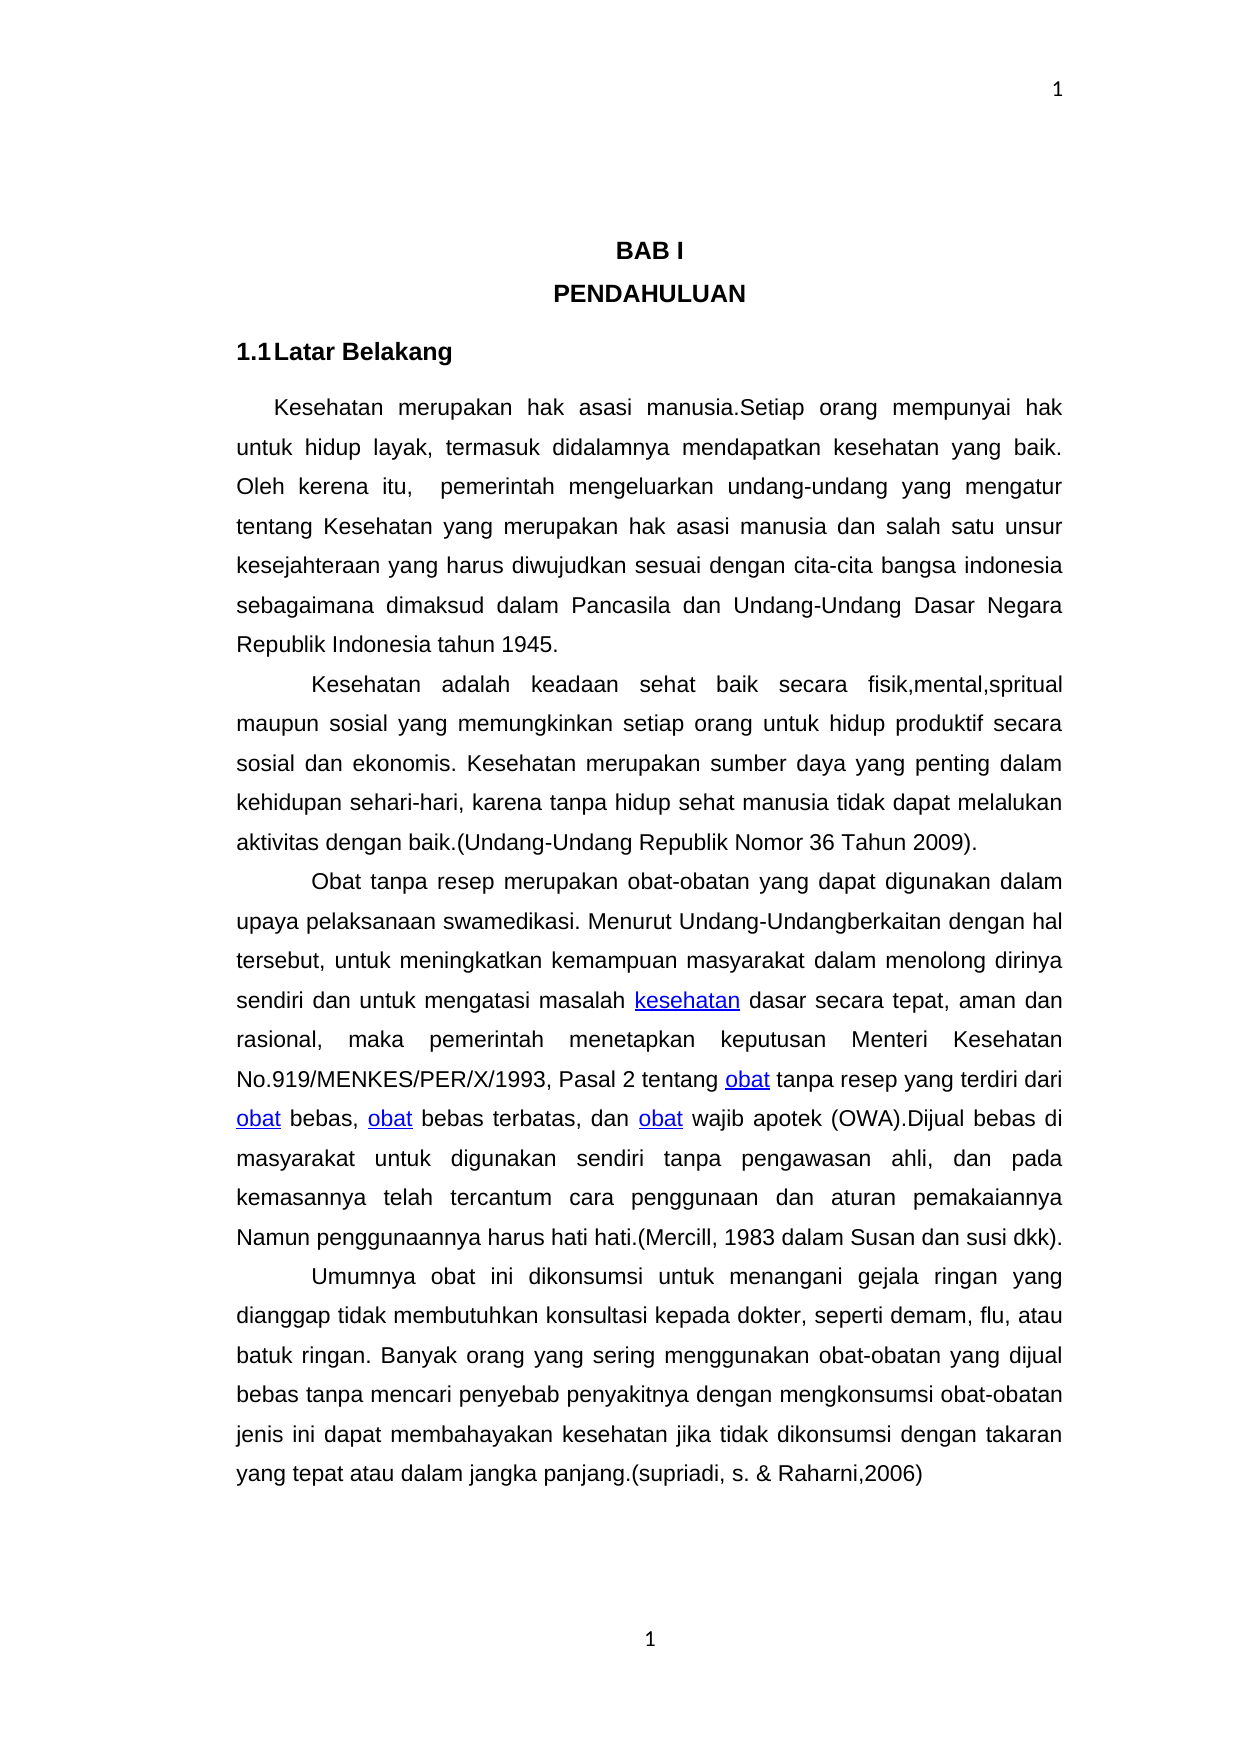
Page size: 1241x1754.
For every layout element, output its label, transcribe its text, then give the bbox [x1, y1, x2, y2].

text Obat tanpa resep merupakan obat-obatan yang dapat digunakan dalam upaya pelaksanaan swamedikasi. Menurut Undang-Undangberkaitan dengan hal tersebut, untuk meningkatkan kemampuan masyarakat dalam menolong dirinya sendiri dan untuk mengatasi masalah kesehatan dasar secara tepat, aman dan rasional, maka pemerintah menetapkan keputusan Menteri Kesehatan No.919/MENKES/PER/X/1993, Pasal 2 tentang obat tanpa resep yang terdiri dari obat bebas, obat bebas terbatas, dan obat wajib apotek (OWA).Dijual bebas di masyarakat untuk digunakan sendiri tanpa pengawasan ahli, dan pada kemasannya telah tercantum cara penggunaan dan aturan pemakaiannya Namun penggunaannya harus hati hati.(Mercill, 1983 dalam Susan dan susi dkk). [236, 868, 1063, 1250]
text PENDAHULUAN [236, 279, 1063, 308]
text Kesehatan adalah keadaan sehat baik secara fisik,mental,spritual maupun sosial yang memungkinkan setiap orang untuk hidup produktif secara sosial dan ekonomis. Kesehatan merupakan sumber daya yang penting dalam kehidupan sehari-hari, karena tanpa hidup sehat manusia tidak dapat melalukan aktivitas dengan baik.(Undang-Undang Republik Nomor 36 Tahun 2009). [236, 671, 1063, 855]
text BAB I [236, 236, 1063, 265]
text Kesehatan merupakan hak asasi manusia.Setiap orang mempunyai hak untuk hidup layak, termasuk didalamnya mendapatkan kesehatan yang baik. Oleh kerena itu, pemerintah mengeluarkan undang-undang yang mengatur tentang Kesehatan yang merupakan hak asasi manusia dan salah satu unsur kesejahteraan yang harus diwujudkan sesuai dengan cita-cita bangsa indonesia sebagaimana dimaksud dalam Pancasila dan Undang-Undang Dasar Negara Republik Indonesia tahun 1945. [236, 394, 1063, 658]
list Latar Belakang [236, 337, 1063, 366]
text Umumnya obat ini dikonsumsi untuk menangani gejala ringan yang dianggap tidak membutuhkan konsultasi kepada dokter, seperti demam, flu, atau batuk ringan. Banyak orang yang sering menggunakan obat-obatan yang dijual bebas tanpa mencari penyebab penyakitnya dengan mengkonsumsi obat-obatan jenis ini dapat membahayakan kesehatan jika tidak dikonsumsi dengan takaran yang tepat atau dalam jangka panjang.(supriadi, s. & Raharni,2006) [236, 1263, 1063, 1487]
